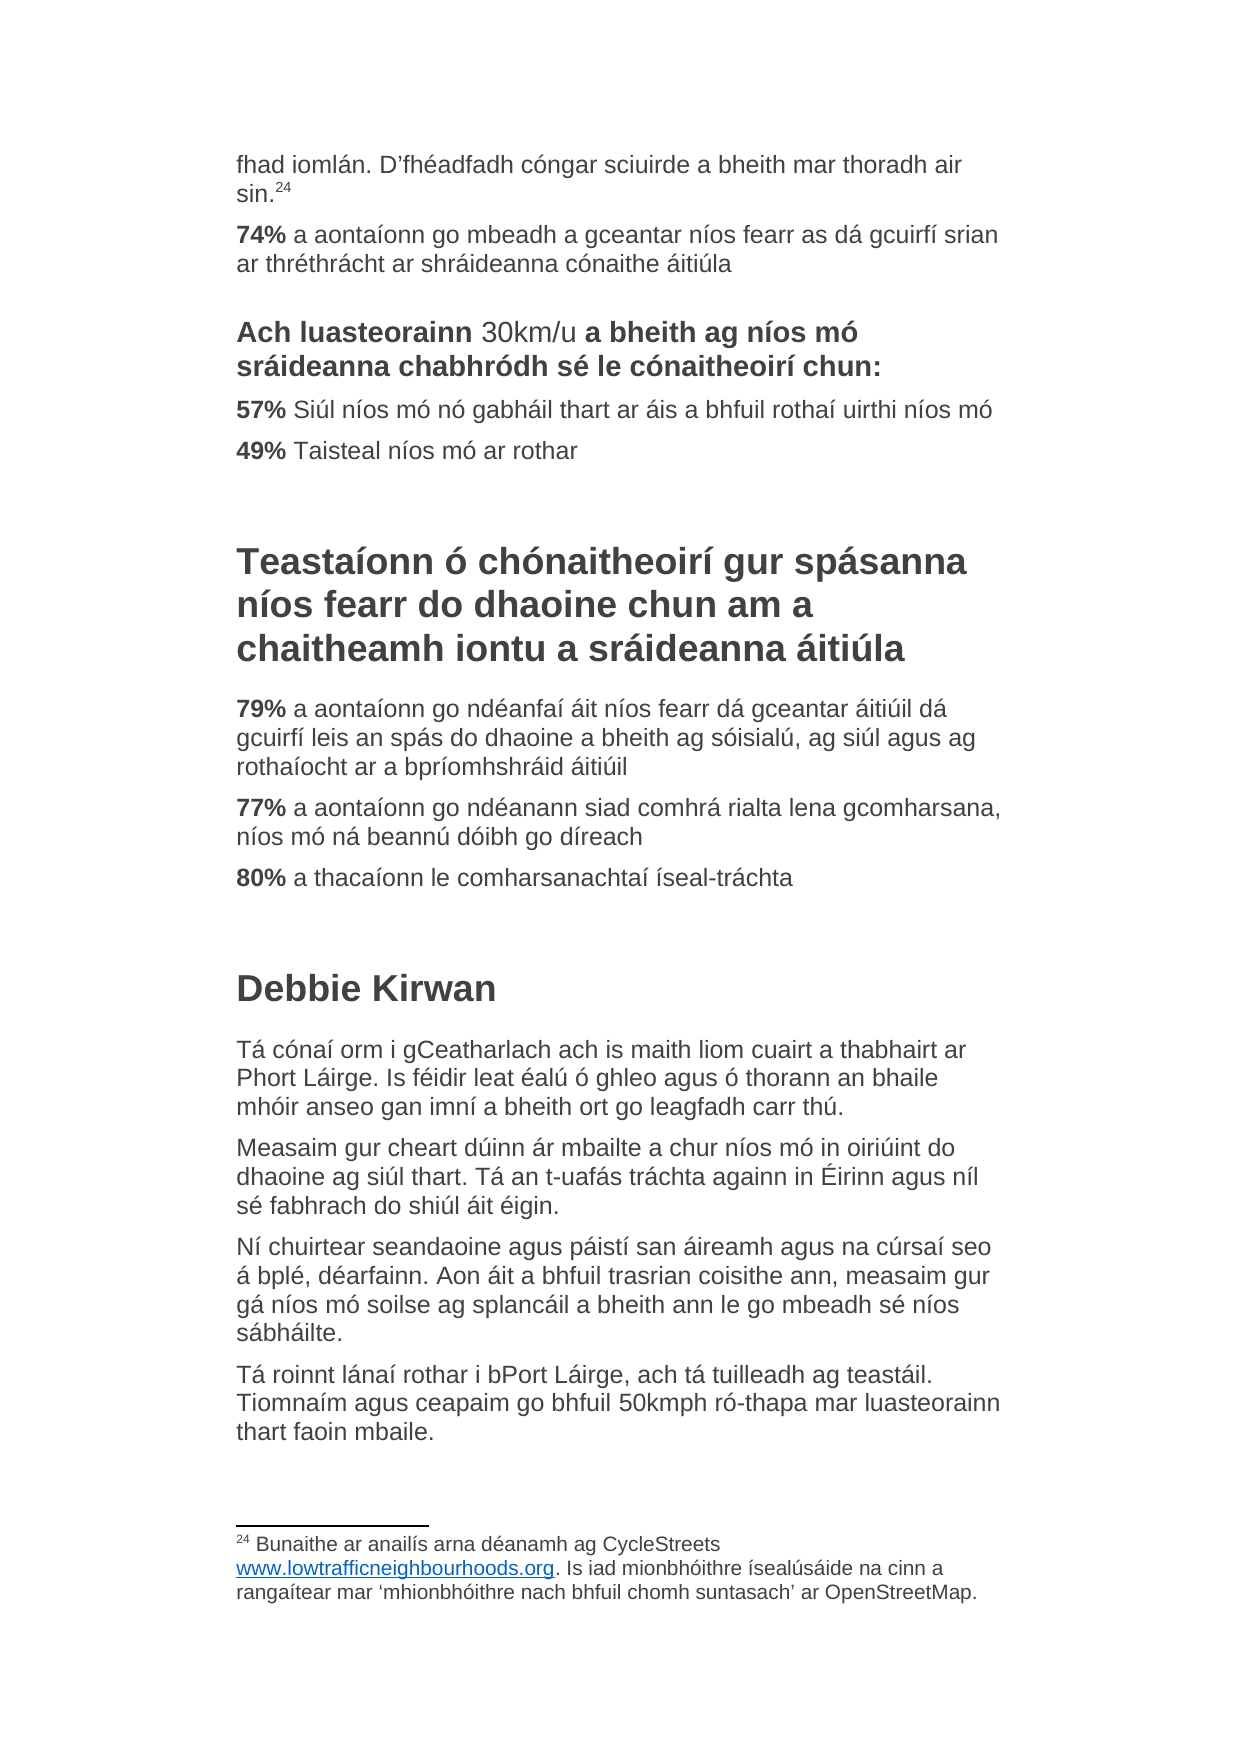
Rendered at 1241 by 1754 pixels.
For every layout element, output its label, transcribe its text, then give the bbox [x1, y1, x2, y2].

text 74% a aontaíonn go mbeadh a gceantar níos fearr as dá gcuirfí srian ar thréthrácht ar shráideanna cónaithe áitiúla [236, 220, 1004, 277]
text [236, 150, 1004, 207]
text 79% a aontaíonn go ndéanfaí áit níos fearr dá gceantar áitiúil dá gcuirfí leis an spás do dhaoine a bheith ag sóisialú, ag siúl agus ag rothaíocht ar a bpríomhshráid áitiúil [236, 694, 1004, 780]
text 77% a aontaíonn go ndéanann siad comhrá rialta lena gcomharsana, níos mó ná beannú dóibh go díreach [236, 793, 1004, 850]
text Measaim gur cheart dúinn ár mbailte a chur níos mó in oiriúint do dhaoine ag siúl thart. Tá an t-uafás tráchta againn in Éirinn agus níl sé fabhrach do shiúl áit éigin. [236, 1133, 1004, 1219]
text 57% Siúl níos mó nó gabháil thart ar áis a bhfuil rothaí uirthi níos mó [236, 394, 1004, 423]
text Tá cónaí orm i gCeatharlach ach is maith liom cuairt a thabhairt ar Phort Láirge. Is féidir leat éalú ó ghleo agus ó thorann an bhaile mhóir anseo gan imní a bheith ort go leagfadh carr thú. [236, 1034, 1004, 1121]
text Tá roinnt lánaí rothar i bPort Láirge, ach tá tuilleadh ag teastáil. Tiomnaím agus ceapaim go bhfuil 50kmph ró-thapa mar luasteorainn thart faoin mbaile. [236, 1359, 1004, 1446]
text Ní chuirtear seandaoine agus páistí san áireamh agus na cúrsaí seo á bplé, déarfainn. Aon áit a bhfuil trasrian coisithe ann, measaim gur gá níos mó soilse ag splancáil a bheith ann le go mbeadh sé níos sábháilte. [236, 1232, 1004, 1347]
text 49% Taisteal níos mó ar rothar [236, 436, 1004, 464]
subtitle Ach luasteorainn 30km/u a bheith ag níos mó sráideanna chabhródh sé le cónaitheoirí chun: [236, 315, 1004, 382]
subtitle Teastaíonn ó chónaitheoirí gur spásanna níos fearr do dhaoine chun am a chaitheamh iontu a sráideanna áitiúla [236, 539, 1004, 669]
subtitle Debbie Kirwan [236, 966, 1004, 1009]
text 80% a thacaíonn le comharsanachtaí íseal-tráchta [236, 863, 1004, 891]
